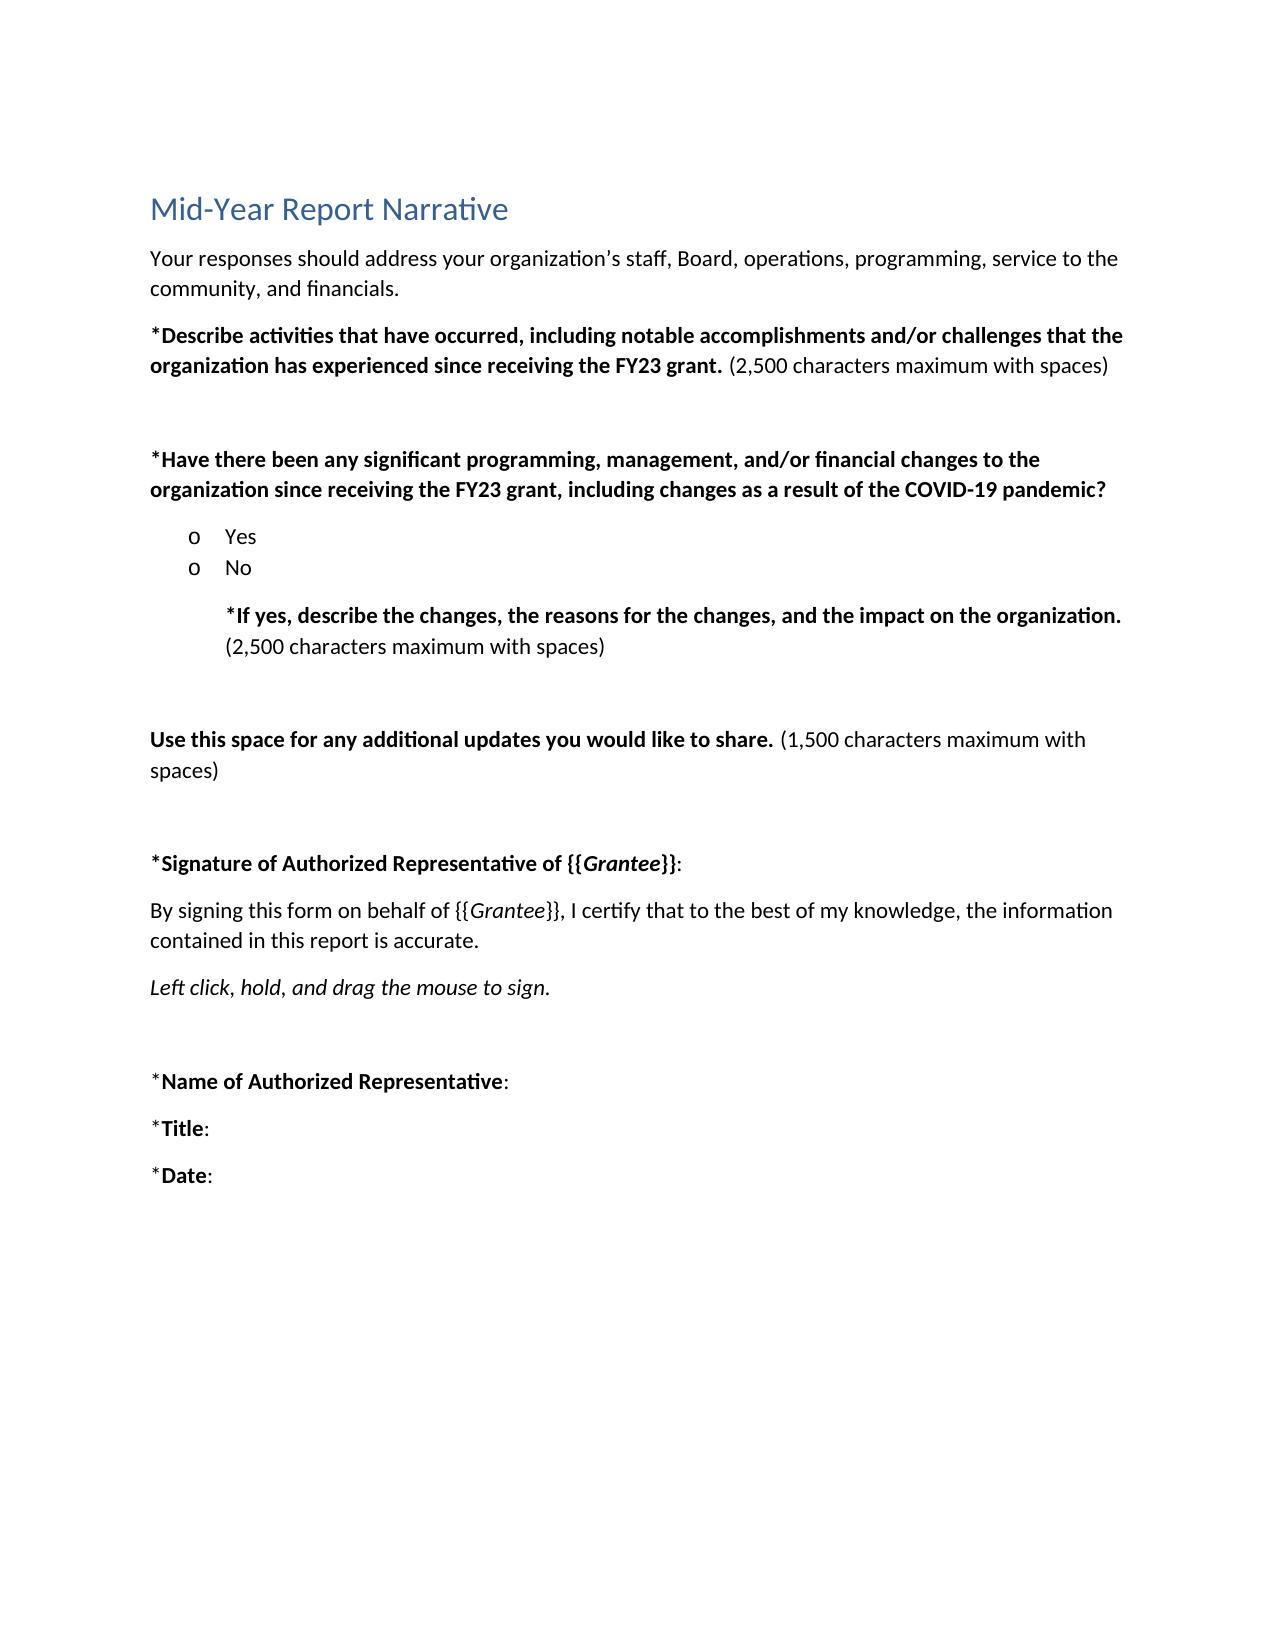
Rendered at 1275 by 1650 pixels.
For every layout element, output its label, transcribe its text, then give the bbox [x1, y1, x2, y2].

text *If yes, describe the changes, the reasons for the changes, and the impact on the organization. (2,500 characters maximum with spaces) [225, 602, 1125, 660]
list No [187, 553, 1125, 583]
text *Signature of Authorized Representative of {{Grantee}}: [150, 849, 1125, 878]
text Left click, hold, and drag the mouse to sign. [150, 973, 1125, 1002]
text *Have there been any significant programming, management, and/or financial changes to the organization since receiving the FY23 grant, including changes as a result of the COVID-19 pandemic? [150, 445, 1125, 503]
text *Describe activities that have occurred, including notable accomplishments and/or challenges that the organization has experienced since receiving the FY23 grant. (2,500 characters maximum with spaces) [150, 321, 1125, 379]
subtitle Mid-Year Report Narrative [150, 187, 1125, 228]
list Yes [187, 522, 1125, 551]
text *Name of Authorized Representative: [150, 1067, 1125, 1095]
text Your responses should address your organization’s staff, Board, operations, programming, service to the community, and financials. [150, 244, 1125, 302]
text Use this space for any additional updates you would like to share. (1,500 characters maximum with spaces) [150, 726, 1125, 784]
text *Date: [150, 1161, 1125, 1189]
text By signing this form on behalf of {{Grantee}}, I certify that to the best of my knowledge, the information contained in this report is accurate. [150, 896, 1125, 955]
text *Title: [150, 1114, 1125, 1142]
